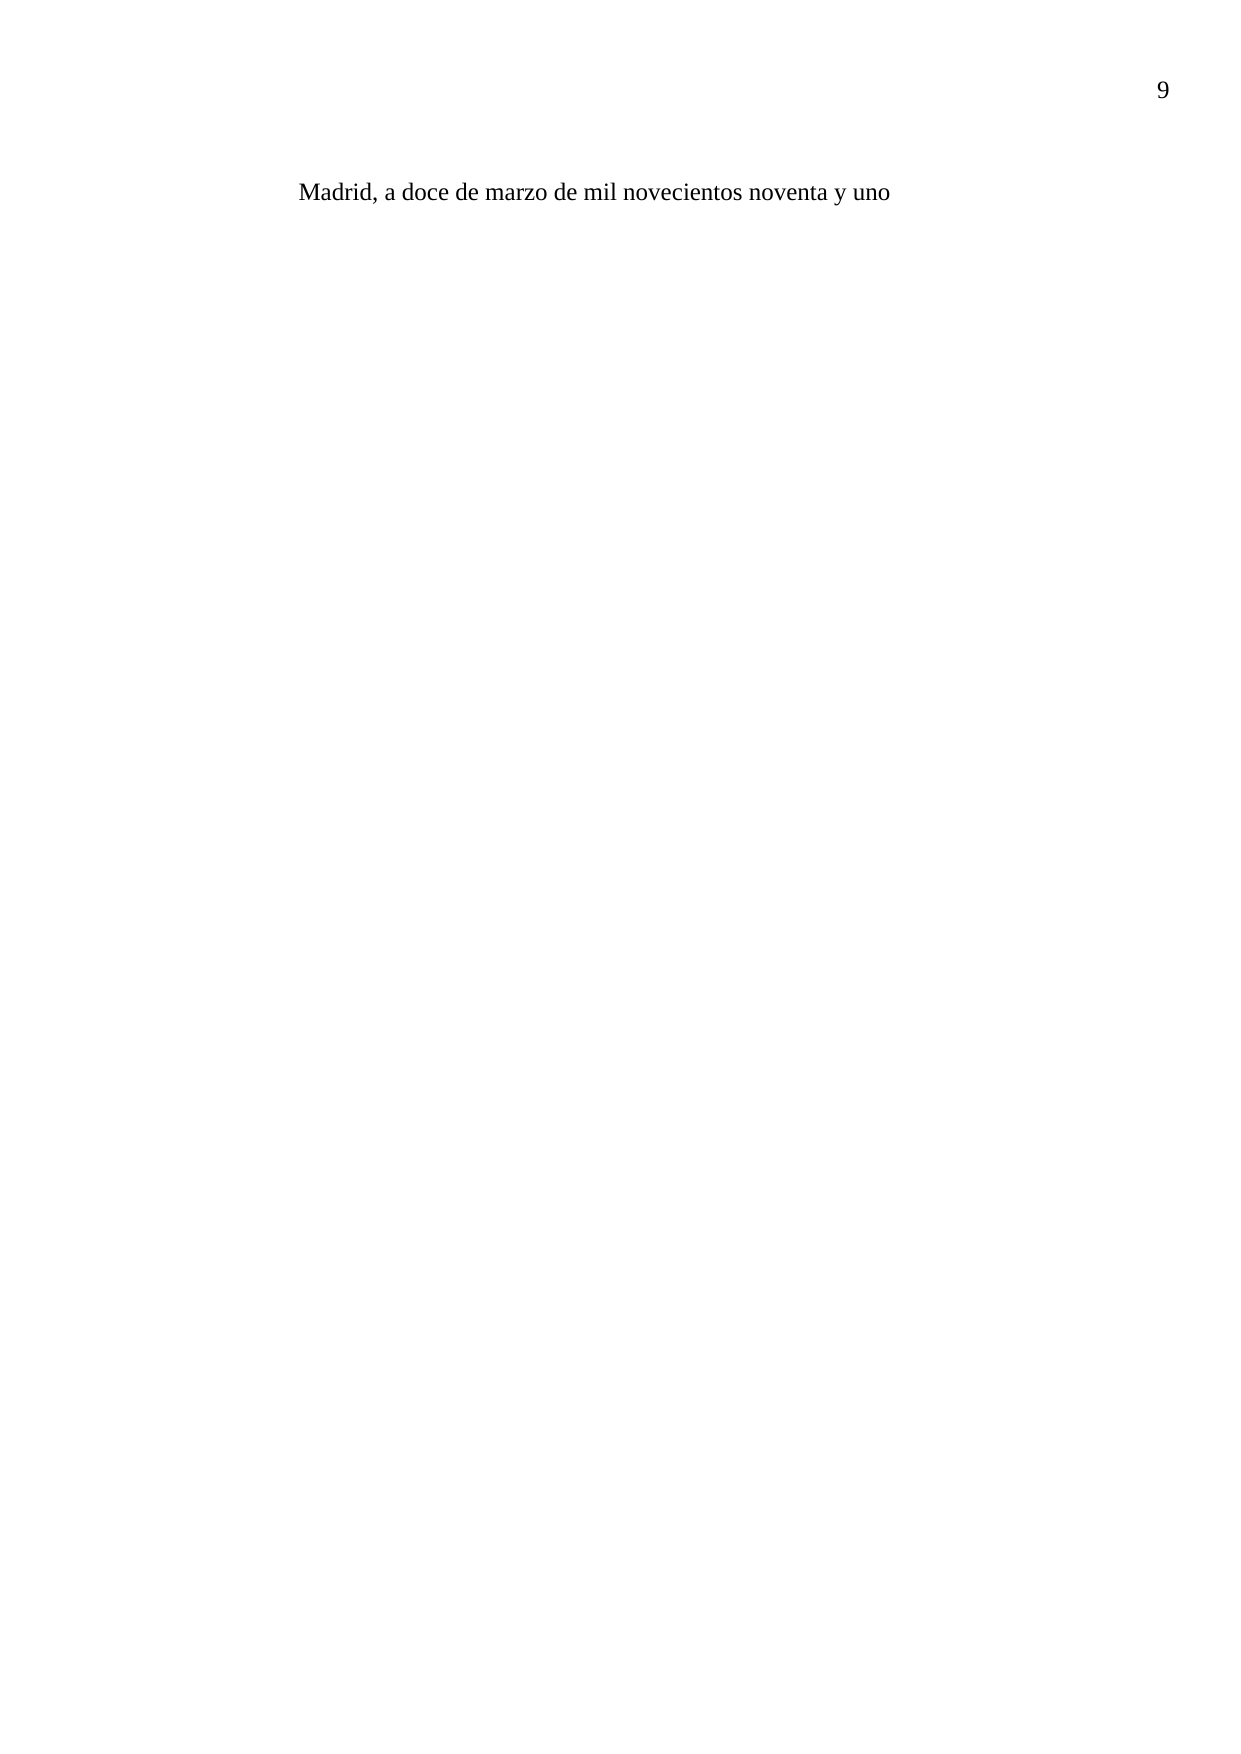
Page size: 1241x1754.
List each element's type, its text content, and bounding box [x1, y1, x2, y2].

text Madrid, a doce de marzo de mil novecientos noventa y uno [224, 177, 1169, 206]
